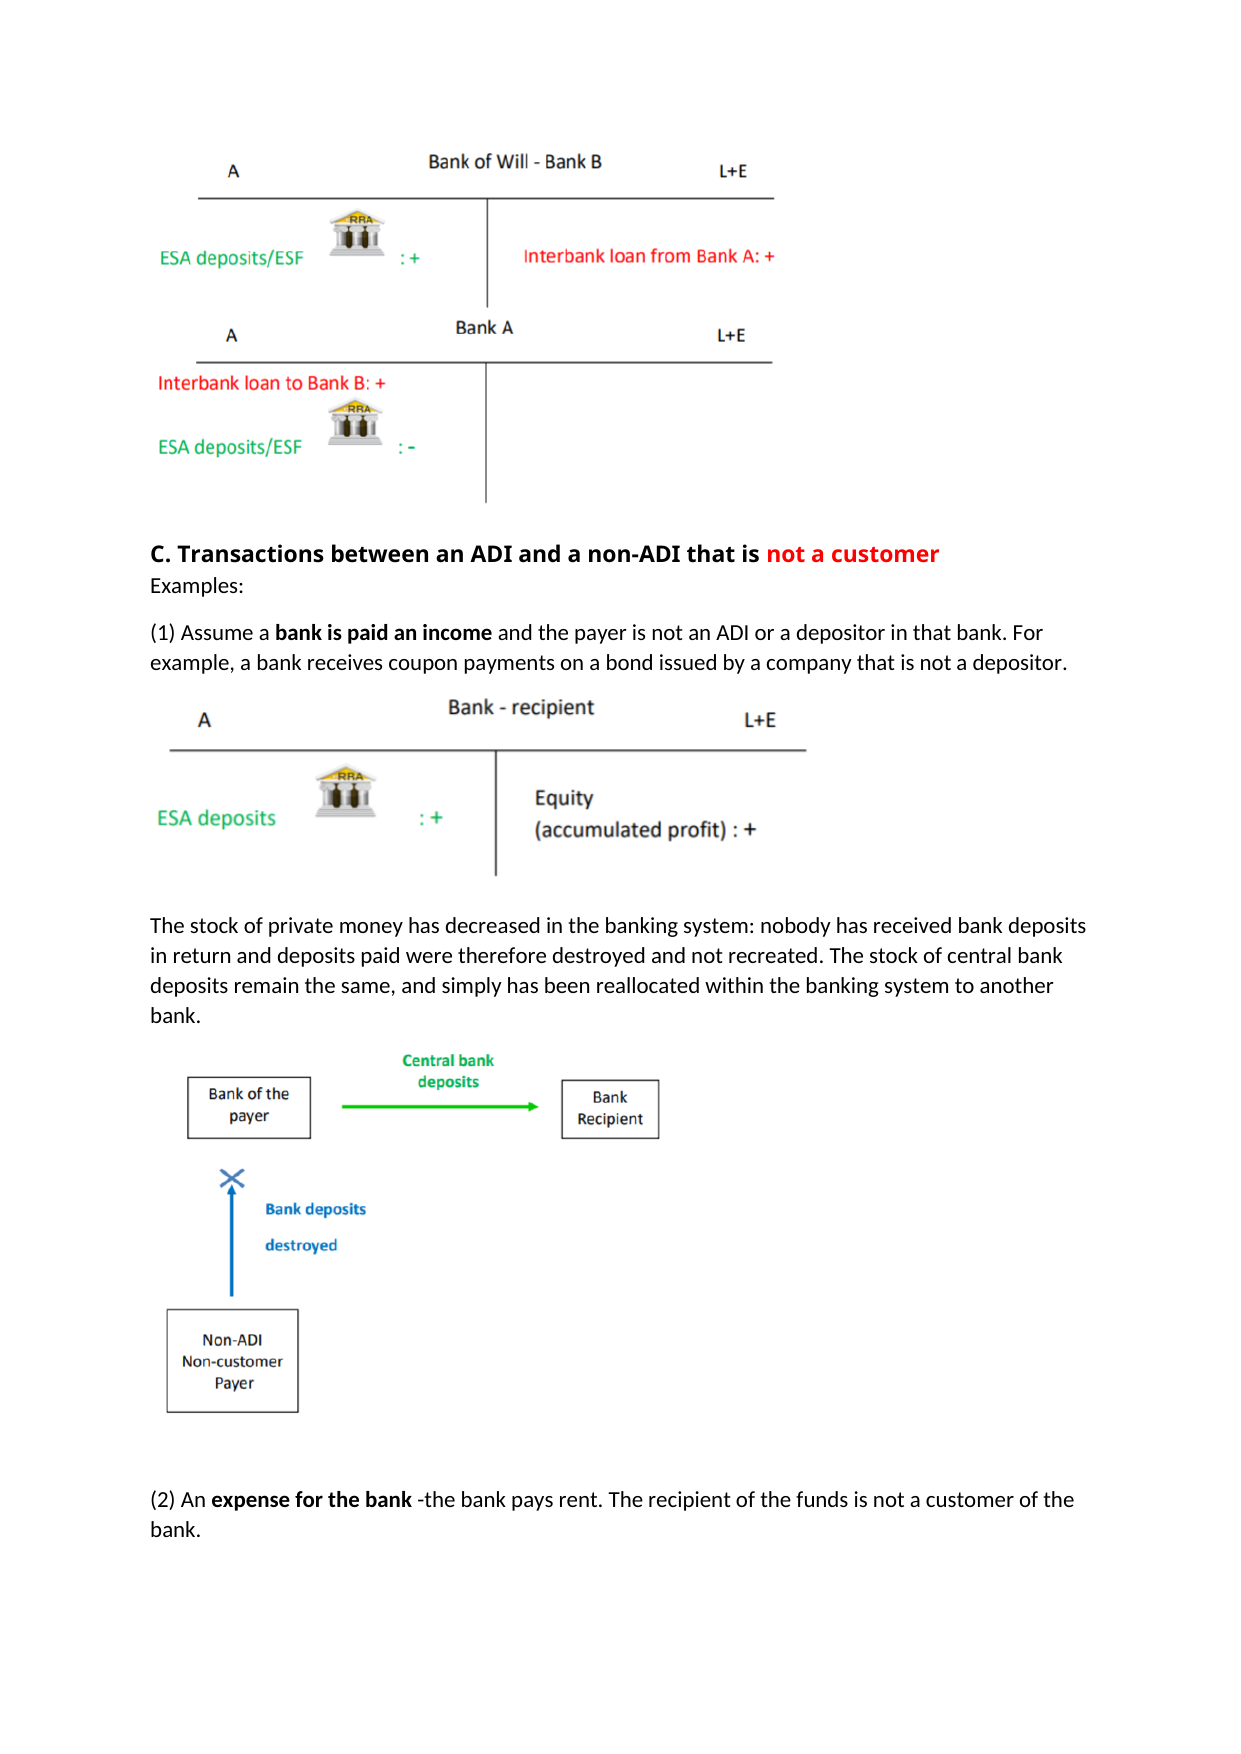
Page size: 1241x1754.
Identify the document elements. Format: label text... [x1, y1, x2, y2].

picture [150, 150, 804, 519]
text The stock of private money has decreased in the banking system: nobody has received bank deposits in return and deposits paid were therefore destroyed and not recreated. The stock of central bank deposits remain the same, and simply has been reallocated within the banking system to another bank. [150, 911, 1090, 1030]
text (2) An expense for the bank -the bank pays rent. The recipient of the funds is not a customer of the bank. [150, 1485, 1090, 1543]
picture [150, 1048, 665, 1420]
text Examples: [150, 571, 1090, 599]
picture [150, 695, 824, 893]
subtitle C. Transactions between an ADI and a non-ADI that is not a customer [150, 538, 1090, 569]
text (1) Assume a bank is paid an income and the payer is not an ADI or a depositor in that bank. For example, a bank receives coupon payments on a bond issued by a company that is not a depositor. [150, 618, 1090, 677]
